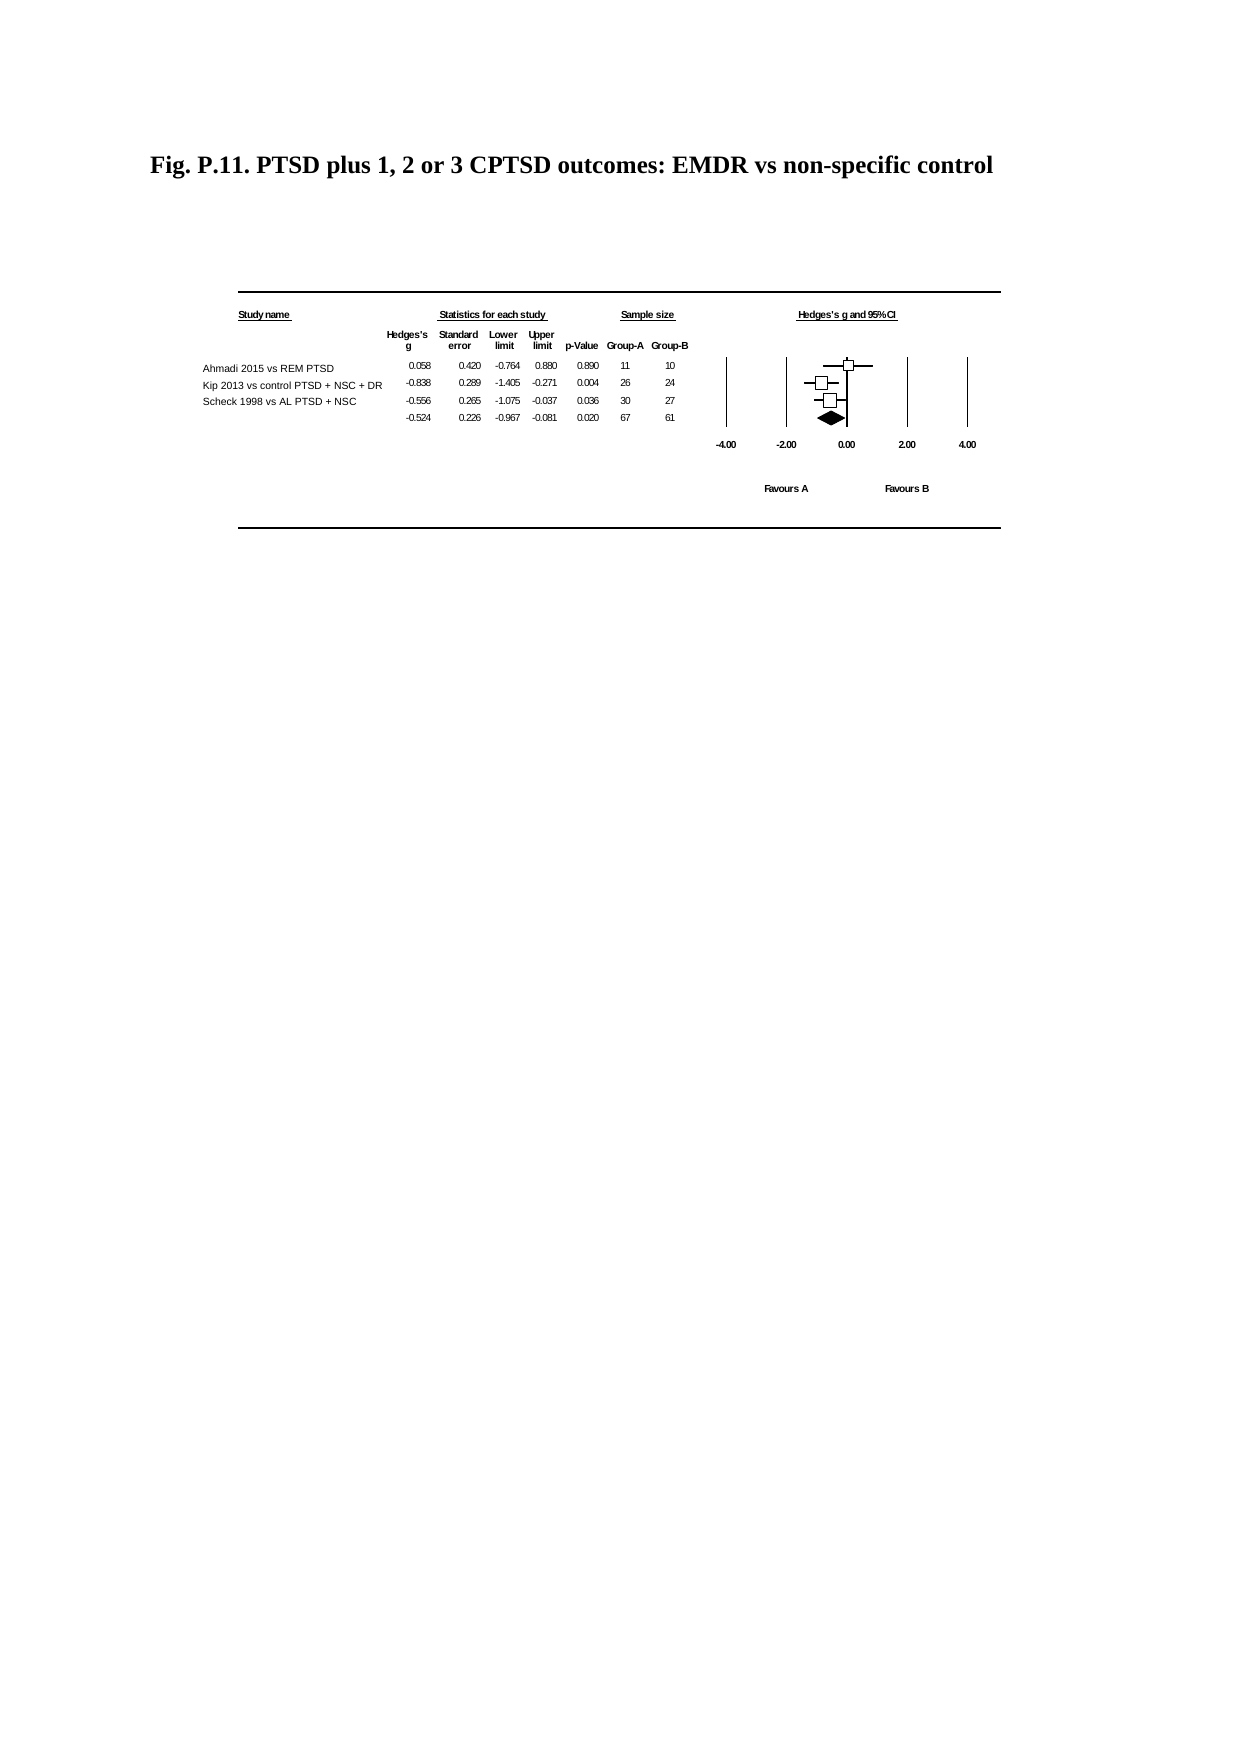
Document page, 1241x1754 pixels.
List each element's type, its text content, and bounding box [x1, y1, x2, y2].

text Fig. P.11. PTSD plus 1, 2 or 3 CPTSD outcomes: EMDR vs non-specific control [150, 150, 1090, 179]
